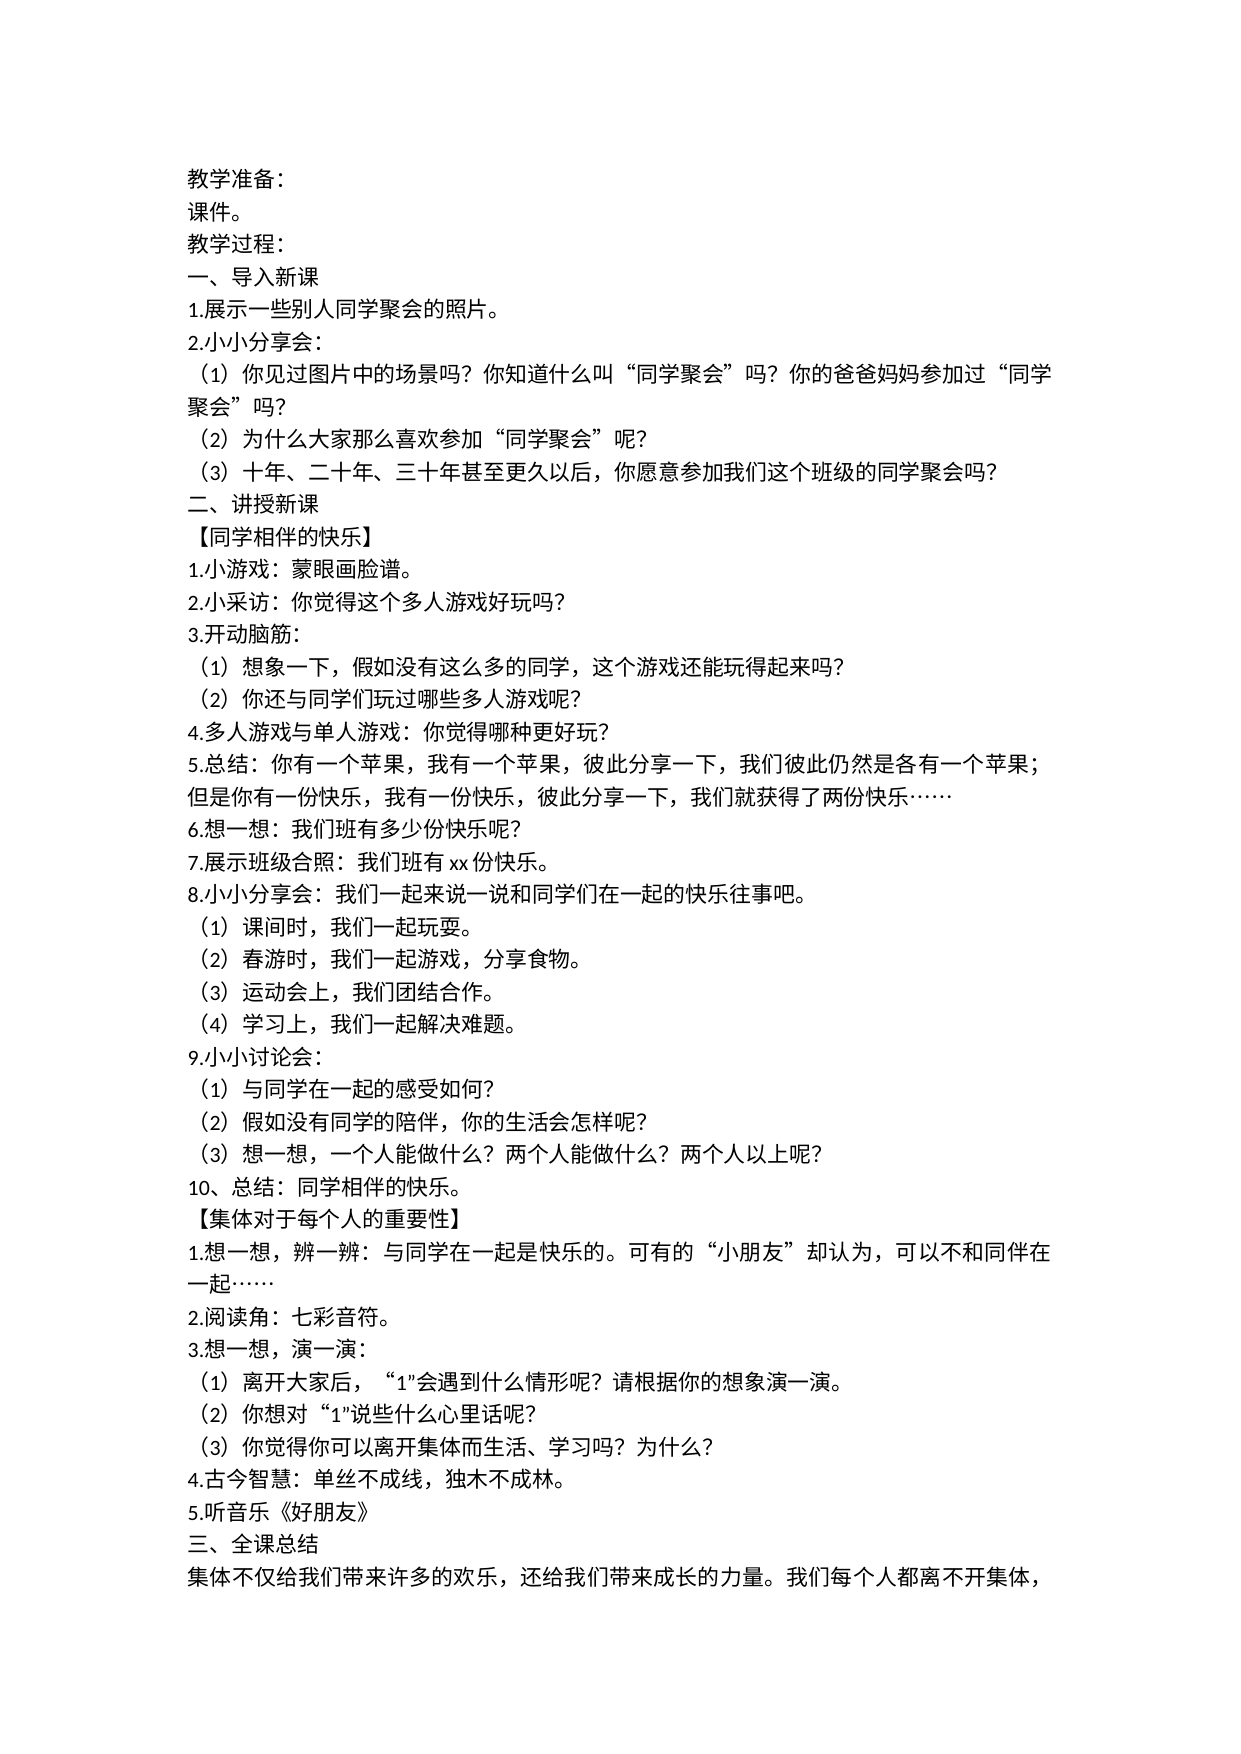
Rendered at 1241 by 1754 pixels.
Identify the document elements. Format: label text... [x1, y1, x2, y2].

text （2）春游时，我们一起游戏，分享食物。 [187, 942, 1053, 974]
text 一、导入新课 [187, 259, 1053, 292]
text 1.展示一些别人同学聚会的照片。 [187, 292, 1053, 324]
text 课件。 [187, 194, 1053, 227]
text 三、全课总结 [187, 1527, 1053, 1559]
text （2）假如没有同学的陪伴，你的生活会怎样呢？ [187, 1104, 1053, 1137]
text 1.小游戏：蒙眼画脸谱。 [187, 552, 1053, 584]
text 2.阅读角：七彩音符。 [187, 1299, 1053, 1332]
text （2）为什么大家那么喜欢参加“同学聚会”呢？ [187, 422, 1053, 454]
text 5.听音乐《好朋友》 [187, 1494, 1053, 1527]
text 教学准备： [187, 162, 1053, 194]
text 4.古今智慧：单丝不成线，独木不成林。 [187, 1462, 1053, 1494]
text （1）课间时，我们一起玩耍。 [187, 909, 1053, 942]
text 【同学相伴的快乐】 [187, 519, 1053, 552]
text 教学过程： [187, 227, 1053, 259]
text （3）运动会上，我们团结合作。 [187, 974, 1053, 1007]
text （1）与同学在一起的感受如何？ [187, 1072, 1053, 1104]
text 8.小小分享会：我们一起来说一说和同学们在一起的快乐往事吧。 [187, 877, 1053, 909]
text （1）你见过图片中的场景吗？你知道什么叫“同学聚会”吗？你的爸爸妈妈参加过“同学聚会”吗？ [187, 357, 1053, 422]
text （3）十年、二十年、三十年甚至更久以后，你愿意参加我们这个班级的同学聚会吗？ [187, 454, 1053, 487]
text 6.想一想：我们班有多少份快乐呢？ [187, 812, 1053, 844]
text （1）离开大家后，“1”会遇到什么情形呢？请根据你的想象演一演。 [187, 1364, 1053, 1397]
text 4.多人游戏与单人游戏：你觉得哪种更好玩？ [187, 714, 1053, 747]
text 3.开动脑筋： [187, 617, 1053, 649]
text （3）想一想，一个人能做什么？两个人能做什么？两个人以上呢？ [187, 1137, 1053, 1169]
text 1.想一想，辨一辨：与同学在一起是快乐的。可有的“小朋友”却认为，可以不和同伴在一起…… [187, 1234, 1053, 1299]
text （2）你还与同学们玩过哪些多人游戏呢？ [187, 682, 1053, 714]
text 3.想一想，演一演： [187, 1332, 1053, 1364]
text 5.总结：你有一个苹果，我有一个苹果，彼此分享一下，我们彼此仍然是各有一个苹果；但是你有一份快乐，我有一份快乐，彼此分享一下，我们就获得了两份快乐…… [187, 747, 1053, 812]
text 7.展示班级合照：我们班有xx份快乐。 [187, 844, 1053, 877]
text 2.小采访：你觉得这个多人游戏好玩吗？ [187, 584, 1053, 617]
text （2）你想对“1”说些什么心里话呢？ [187, 1397, 1053, 1429]
text 9.小小讨论会： [187, 1039, 1053, 1072]
text （1）想象一下，假如没有这么多的同学，这个游戏还能玩得起来吗？ [187, 649, 1053, 682]
text 二、讲授新课 [187, 487, 1053, 519]
text 2.小小分享会： [187, 324, 1053, 357]
text （4）学习上，我们一起解决难题。 [187, 1007, 1053, 1039]
text （3）你觉得你可以离开集体而生活、学习吗？为什么？ [187, 1429, 1053, 1462]
text 10、总结：同学相伴的快乐。 [187, 1169, 1053, 1202]
text 【集体对于每个人的重要性】 [187, 1202, 1053, 1234]
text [187, 1559, 1053, 1592]
